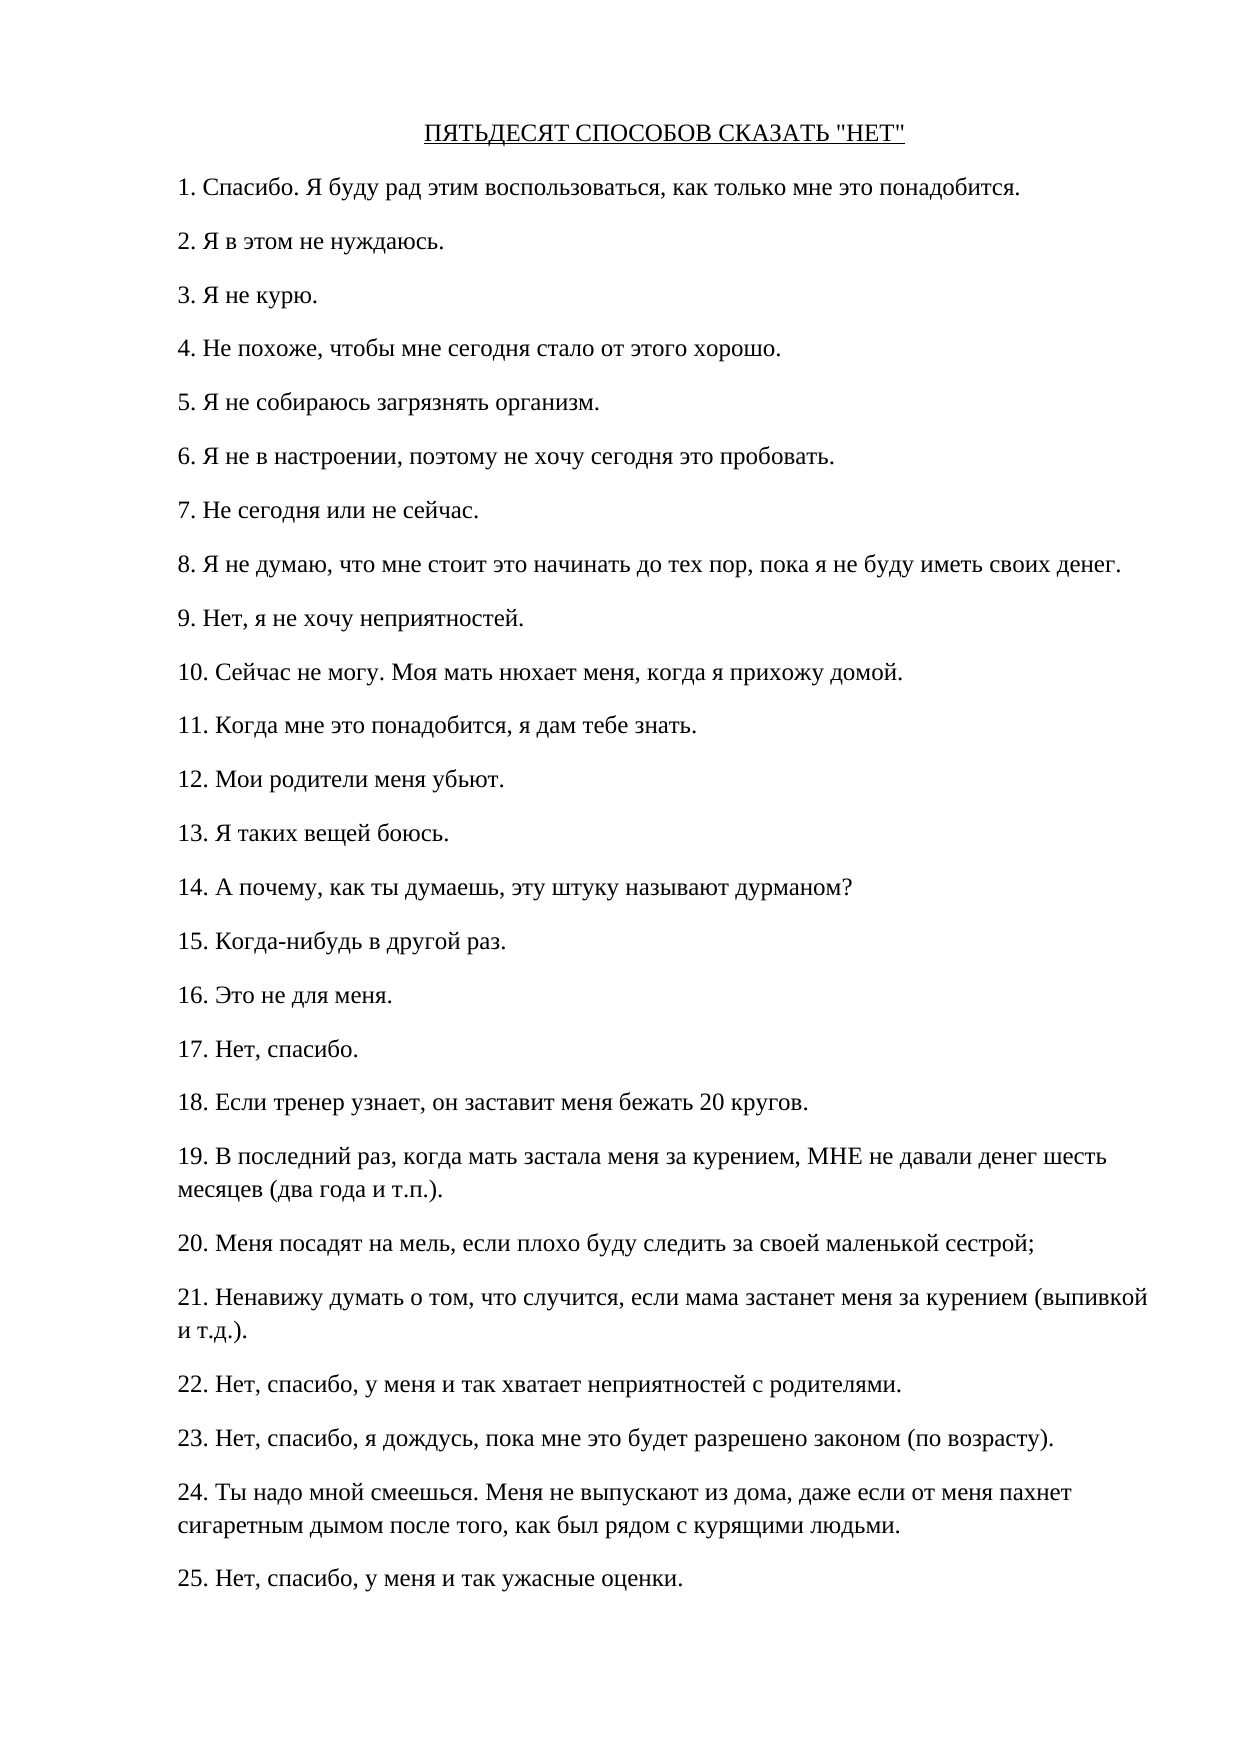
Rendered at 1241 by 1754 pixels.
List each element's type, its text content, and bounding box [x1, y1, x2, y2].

text 10. Сейчас не могу. Моя мать нюхает меня, когда я прихожу домой. [177, 657, 1152, 685]
text 5. Я не собираюсь загрязнять организм. [177, 387, 1152, 416]
text 3. Я не курю. [177, 280, 1152, 308]
text 20. Меня посадят на мель, если плохо буду следить за своей маленькой сестрой; [177, 1228, 1152, 1257]
text 11. Когда мне это понадобится, я дам тебе знать. [177, 711, 1152, 739]
text 17. Нет, спасибо. [177, 1034, 1152, 1062]
text 23. Нет, спасибо, я дождусь, пока мне это будет разрешено законом (по возрасту). [177, 1423, 1152, 1452]
text 19. В последний раз, когда мать застала меня за курением, МНЕ не давали денег шесть месяцев (два года и т.п.). [177, 1141, 1152, 1203]
text 8. Я не думаю, что мне стоит это начинать до тех пор, пока я не буду иметь своих денег. [177, 549, 1152, 578]
text 9. Нет, я не хочу неприятностей. [177, 603, 1152, 632]
text 13. Я таких вещей боюсь. [177, 818, 1152, 847]
text 14. А почему, как ты думаешь, эту штуку называют дурманом? [177, 872, 1152, 901]
text 21. Ненавижу думать о том, что случится, если мама застанет меня за курением (выпивкой и т.д.). [177, 1282, 1152, 1344]
text ПЯТЬДЕСЯТ СПОСОБОВ СКАЗАТЬ "НЕТ" [177, 118, 1152, 147]
text 6. Я не в настроении, поэтому не хочу сегодня это пробовать. [177, 441, 1152, 470]
text 25. Нет, спасибо, у меня и так ужасные оценки. [177, 1563, 1152, 1592]
text 15. Когда-нибудь в другой раз. [177, 926, 1152, 955]
text 18. Если тренер узнает, он заставит меня бежать 20 кругов. [177, 1087, 1152, 1116]
text 4. Не похоже, чтобы мне сегодня стало от этого хорошо. [177, 333, 1152, 362]
text 16. Это не для меня. [177, 980, 1152, 1008]
text 24. Ты надо мной смеешься. Меня не выпускают из дома, даже если от меня пахнет сигаретным дымом после того, как был рядом с курящими людьми. [177, 1477, 1152, 1538]
text 12. Мои родители меня убьют. [177, 764, 1152, 793]
text 2. Я в этом не нуждаюсь. [177, 226, 1152, 254]
text 22. Нет, спасибо, у меня и так хватает неприятностей с родителями. [177, 1369, 1152, 1398]
text 1. Спасибо. Я буду рад этим воспользоваться, как только мне это понадобится. [177, 172, 1152, 201]
text 7. Не сегодня или не сейчас. [177, 495, 1152, 524]
